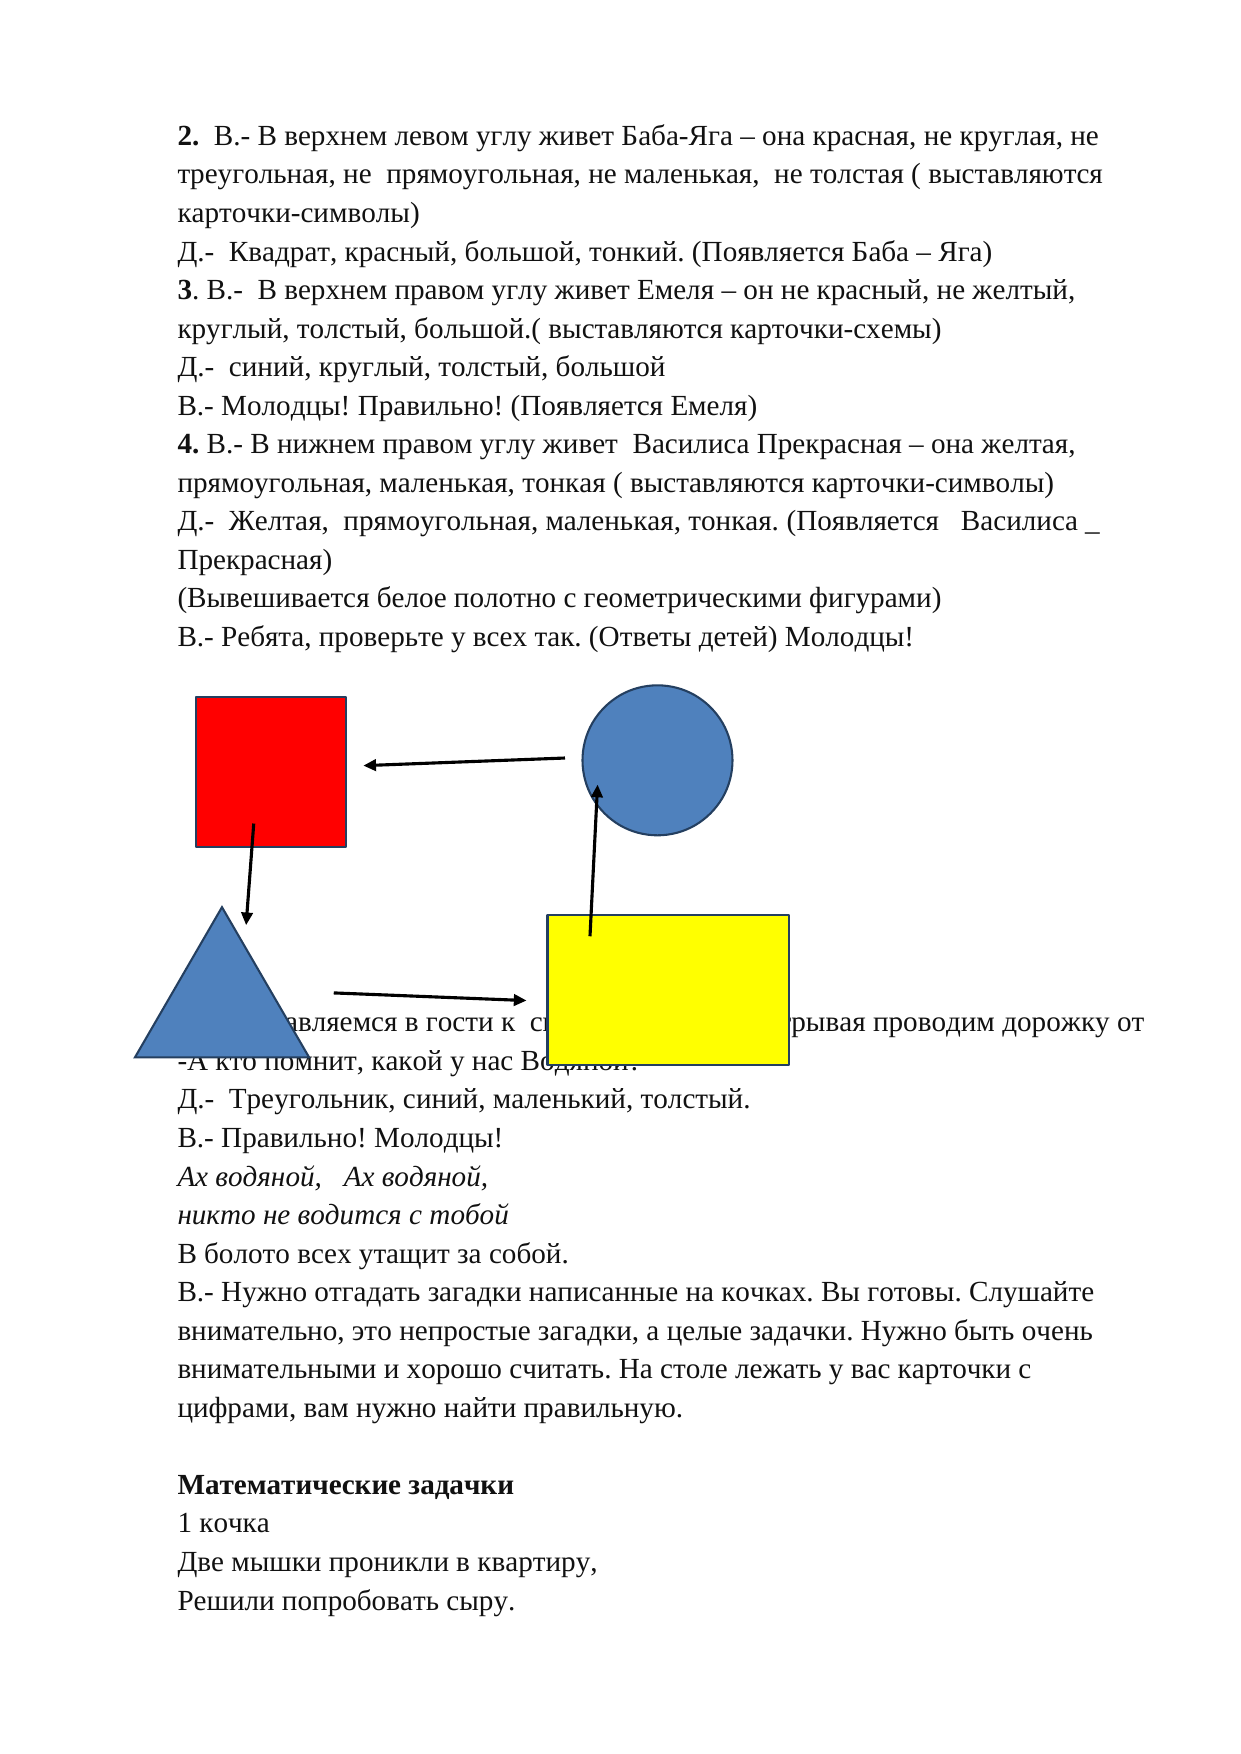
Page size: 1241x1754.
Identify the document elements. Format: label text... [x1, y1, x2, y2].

text В.- Ребята, проверьте у всех так. (Ответы детей) Молодцы! [177, 619, 1152, 653]
text 3. В.- В верхнем правом углу живет Емеля – он не красный, не желтый, круглый, толстый, большой.( выставляются карточки-схемы) [177, 272, 1152, 344]
text В.- Молодцы! Правильно! (Появляется Емеля) [177, 388, 1152, 421]
text В.- Нужно отгадать загадки написанные на кочках. Вы готовы. Слушайте внимательно, это непростые загадки, а целые задачки. Нужно быть очень внимательными и хорошо считать. На столе лежать у вас карточки с цифрами, вам нужно найти правильную. [177, 1274, 1152, 1423]
text никто не водится с тобой [177, 1197, 1152, 1231]
text 1 кочка [177, 1506, 1152, 1539]
text Решили попробовать сыру. [177, 1583, 1152, 1616]
text 2. В.- В верхнем левом углу живет Баба-Яга – она красная, не круглая, не треугольная, не прямоугольная, не маленькая, не толстая ( выставляются карточки-символы) [177, 118, 1152, 229]
text Д.- синий, круглый, толстый, большой [177, 349, 1152, 383]
text В.- Отправляемся в гости к сказочному герою отрывая проводим дорожку от -А кто помнит, какой у нас Водяной? [177, 1004, 1152, 1077]
text (Вывешивается белое полотно с геометрическими фигурами) [177, 581, 1152, 614]
text В болото всех утащит за собой. [177, 1236, 1152, 1269]
text Д.- Квадрат, красный, большой, тонкий. (Появляется Баба – Яга) [177, 234, 1152, 267]
text Д.- Треугольник, синий, маленький, толстый. [177, 1082, 1152, 1115]
text В.- Правильно! Молодцы! [177, 1120, 1152, 1154]
text 4. В.- В нижнем правом углу живет Василиса Прекрасная – она желтая, прямоугольная, маленькая, тонкая ( выставляются карточки-символы) [177, 426, 1152, 498]
text Д.- Желтая, прямоугольная, маленькая, тонкая. (Появляется Василиса _ Прекрасная) [177, 503, 1152, 576]
text Математические задачки [177, 1467, 1152, 1501]
text Ах водяной, Ах водяной, [177, 1159, 1152, 1192]
text Две мышки проникли в квартиру, [177, 1544, 1152, 1578]
